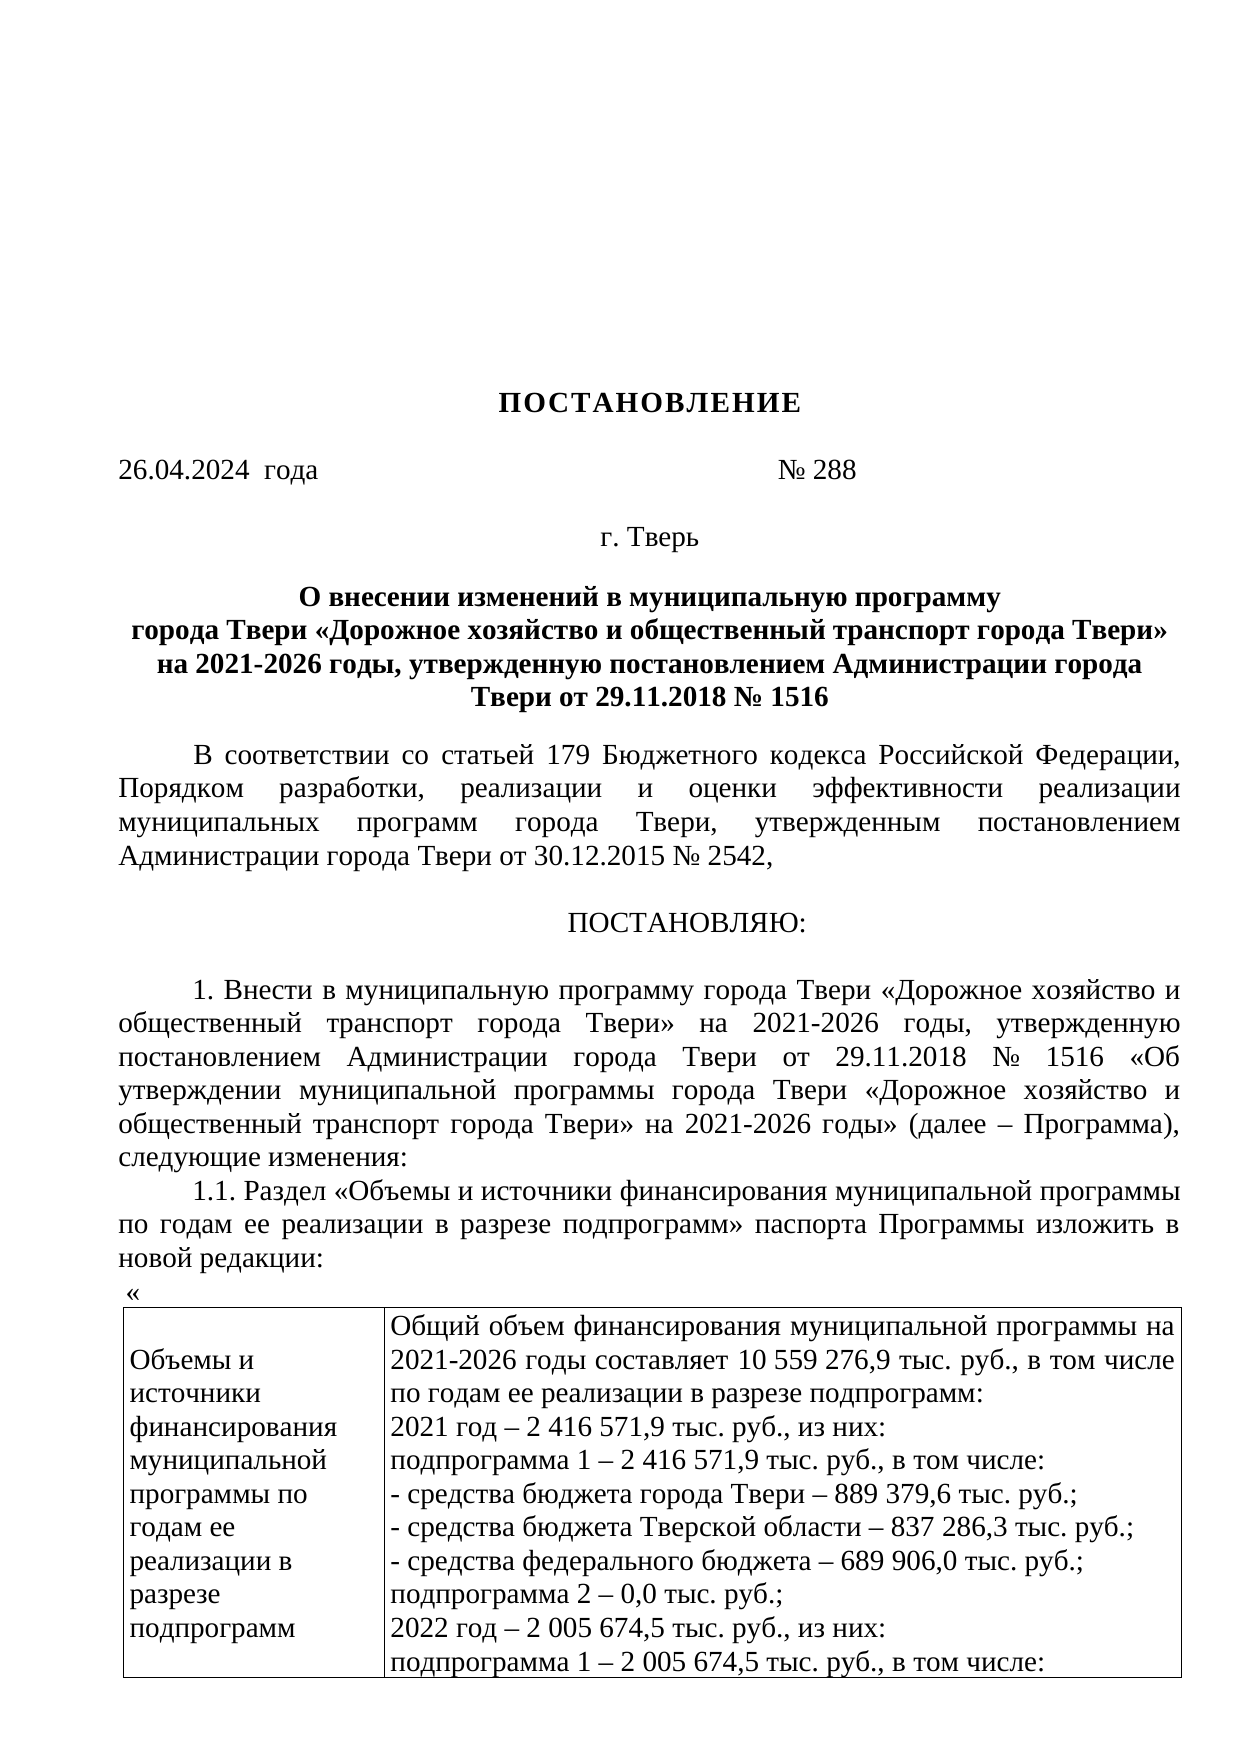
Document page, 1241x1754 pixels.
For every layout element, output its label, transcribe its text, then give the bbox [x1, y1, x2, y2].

text г. Тверь [118, 519, 1181, 552]
text « [118, 1274, 1181, 1307]
text В соответствии со статьей 179 Бюджетного кодекса Российской Федерации, Порядком разработки, реализации и оценки эффективности реализации муниципальных программ города Твери, утвержденным постановлением Администрации города Твери от 30.12.2015 № 2542, [118, 737, 1181, 871]
text 1. Внести в муниципальную программу города Твери «Дорожное хозяйство и общественный транспорт города Твери» на 2021-2026 годы, утвержденную постановлением Администрации города Твери от 29.11.2018 № 1516 «Об утверждении муниципальной программы города Твери «Дорожное хозяйство и общественный транспорт города Твери» на 2021-2026 годы» (далее – Программа), следующие изменения: [118, 972, 1181, 1173]
text ПОСТАНОВЛЕНИЕ [118, 385, 1181, 418]
text города Твери «Дорожное хозяйство и общественный транспорт города Твери» на 2021-2026 годы, утвержденную постановлением Администрации города Твери от 29.11.2018 № 1516 [118, 612, 1181, 713]
text 1.1. Раздел «Объемы и источники финансирования муниципальной программы по годам ее реализации в разрезе подпрограмм» паспорта Программы изложить в новой редакции: [118, 1173, 1181, 1274]
text ПОСТАНОВЛЯЮ: [118, 905, 1181, 938]
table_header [124, 1308, 384, 1677]
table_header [385, 1308, 1181, 1677]
text 26.04.2024 года № 288 [118, 452, 1181, 485]
text О внесении изменений в муниципальную программу [118, 579, 1181, 612]
